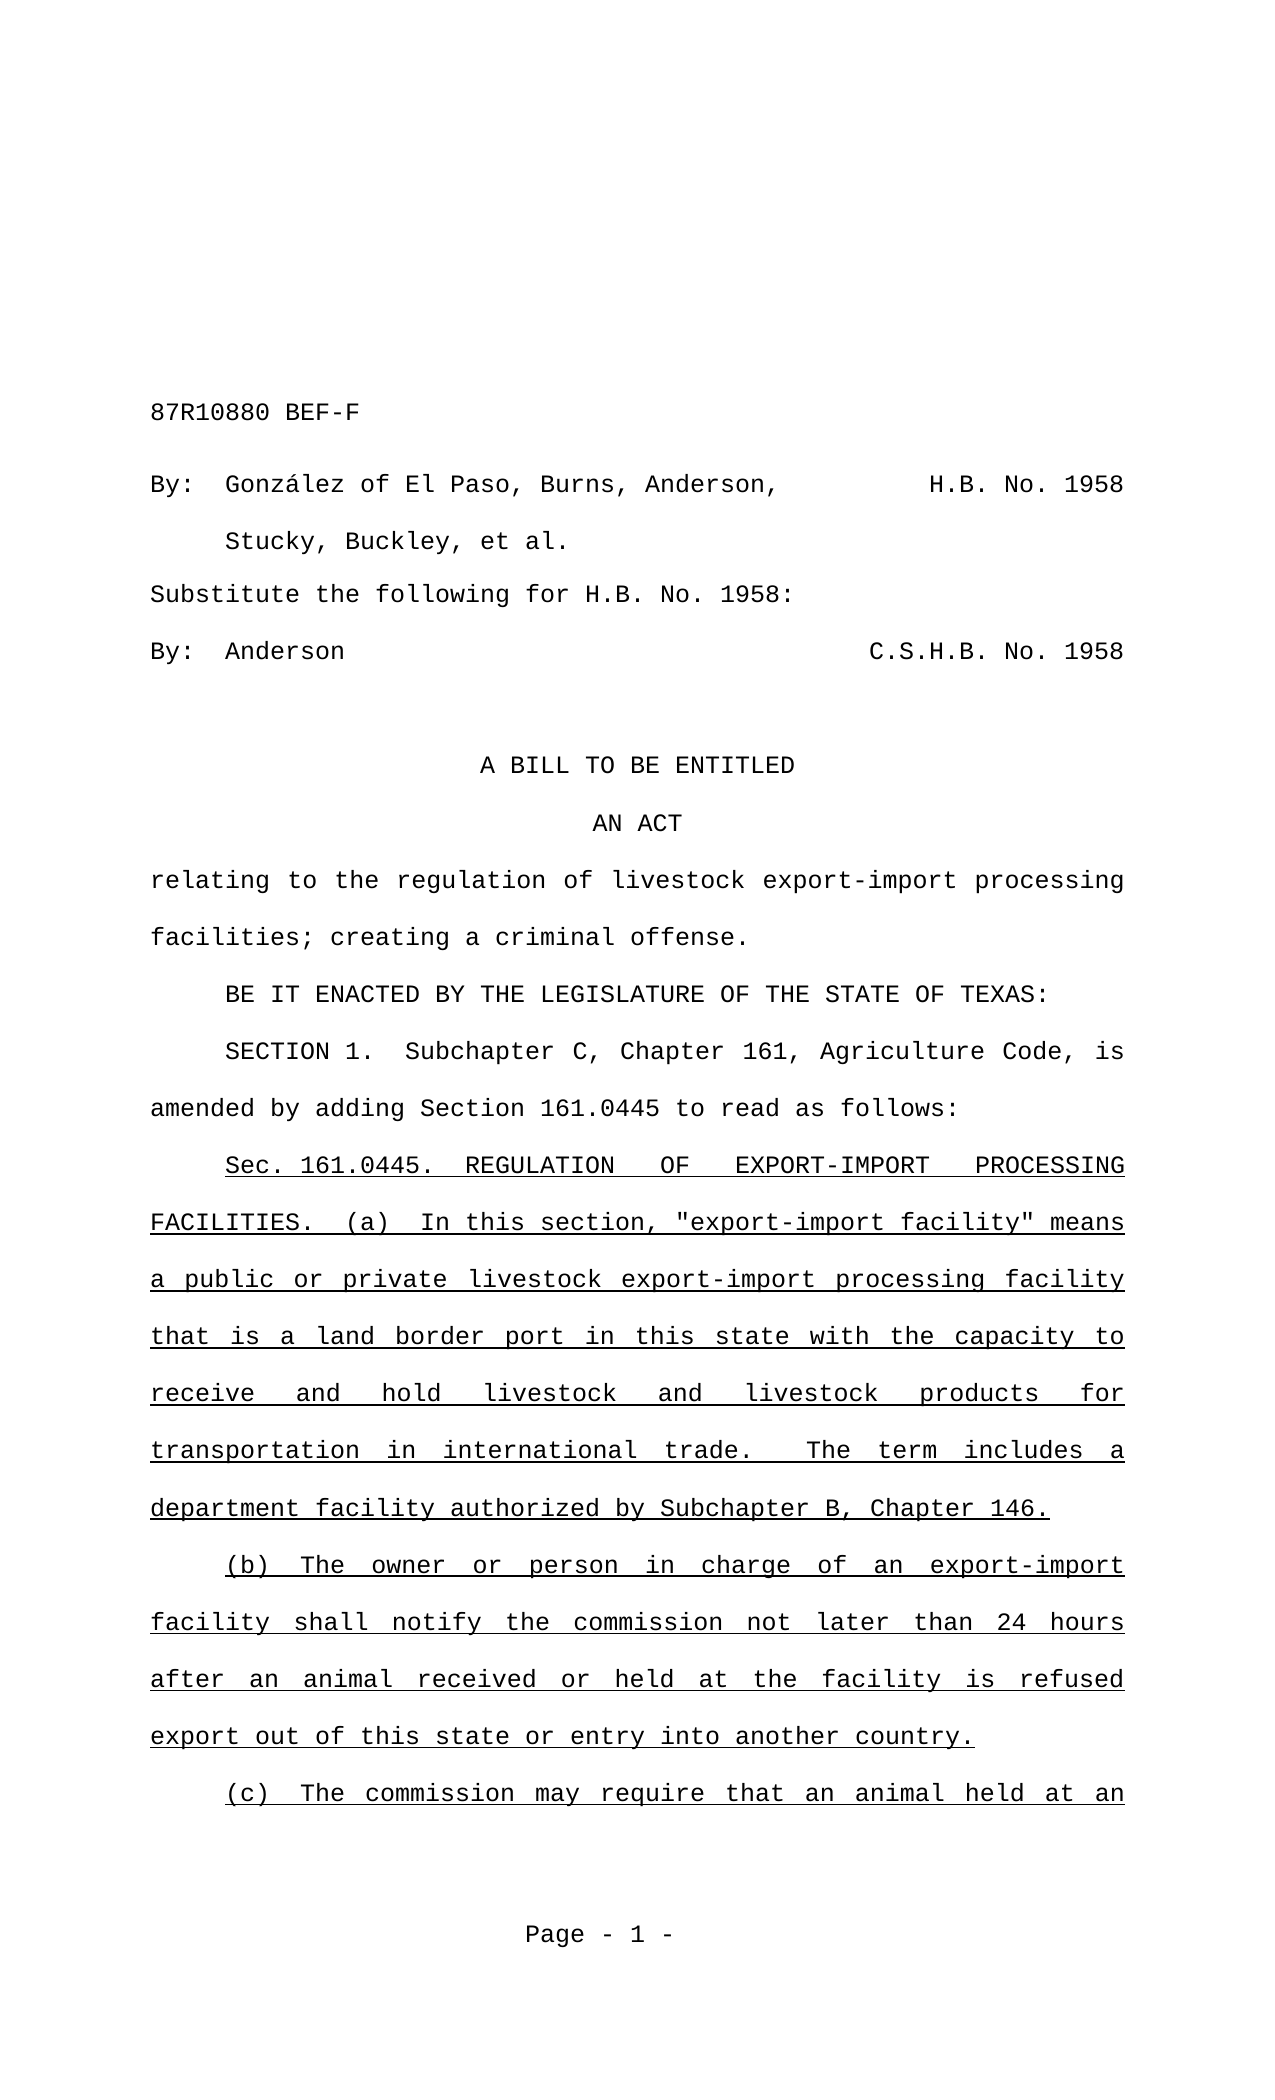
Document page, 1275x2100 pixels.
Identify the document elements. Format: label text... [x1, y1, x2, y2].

text Substitute the following for H.B. No. 1958: [150, 582, 1125, 610]
text Sec. 161.0445. REGULATION OF EXPORT-IMPORT PROCESSING FACILITIES. (a) In this section, "export-import facility" means a public or private livestock export-import processing facility that is a land border port in this state with the capacity to receive and hold livestock and livestock products for transportation in international trade. The term includes a department facility authorized by Subchapter B, Chapter 146. [150, 1152, 1125, 1233]
text (b) The owner or person in charge of an export-import facility shall notify the commission not later than 24 hours after an animal received or held at the facility is refused export out of this state or entry into another country. [150, 1552, 1125, 1633]
text SECTION 1. Subchapter C, Chapter 161, Agriculture Code, is amended by adding Section 161.0445 to read as follows: [150, 1038, 1125, 1124]
text By: Anderson C.S.H.B. No. 1958 [150, 639, 1125, 667]
text A BILL TO BE ENTITLED [150, 753, 1125, 781]
text AN ACT [150, 810, 1125, 838]
text Sec. 161.0445. REGULATION OF EXPORT-IMPORT PROCESSING FACILITIES. (a) In this section, "export-import facility" means a public or private livestock export-import processing facility that is a land border port in this state with the capacity to receive and hold livestock and livestock products for transportation in international trade. The term includes a department facility authorized by Subchapter B, Chapter 146. [150, 1349, 1125, 1404]
text BE IT ENACTED BY THE LEGISLATURE OF THE STATE OF TEXAS: [150, 981, 1125, 1010]
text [150, 1780, 1125, 1809]
text Sec. 161.0445. REGULATION OF EXPORT-IMPORT PROCESSING FACILITIES. (a) In this section, "export-import facility" means a public or private livestock export-import processing facility that is a land border port in this state with the capacity to receive and hold livestock and livestock products for transportation in international trade. The term includes a department facility authorized by Subchapter B, Chapter 146. [150, 1406, 1125, 1461]
text (b) The owner or person in charge of an export-import facility shall notify the commission not later than 24 hours after an animal received or held at the facility is refused export out of this state or entry into another country. [150, 1634, 1125, 1690]
text (b) The owner or person in charge of an export-import facility shall notify the commission not later than 24 hours after an animal received or held at the facility is refused export out of this state or entry into another country. [150, 1691, 1125, 1752]
text By: González of El Paso, Burns, Anderson, H.B. No. 1958 [150, 471, 1125, 499]
text Sec. 161.0445. REGULATION OF EXPORT-IMPORT PROCESSING FACILITIES. (a) In this section, "export-import facility" means a public or private livestock export-import processing facility that is a land border port in this state with the capacity to receive and hold livestock and livestock products for transportation in international trade. The term includes a department facility authorized by Subchapter B, Chapter 146. [150, 1235, 1125, 1290]
text 87R10880 BEF-F [150, 399, 1125, 428]
text Sec. 161.0445. REGULATION OF EXPORT-IMPORT PROCESSING FACILITIES. (a) In this section, "export-import facility" means a public or private livestock export-import processing facility that is a land border port in this state with the capacity to receive and hold livestock and livestock products for transportation in international trade. The term includes a department facility authorized by Subchapter B, Chapter 146. [150, 1463, 1125, 1523]
text relating to the regulation of livestock export-import processing facilities; creating a criminal offense. [150, 867, 1125, 953]
text Stucky, Buckley, et al. [150, 528, 1125, 557]
text Sec. 161.0445. REGULATION OF EXPORT-IMPORT PROCESSING FACILITIES. (a) In this section, "export-import facility" means a public or private livestock export-import processing facility that is a land border port in this state with the capacity to receive and hold livestock and livestock products for transportation in international trade. The term includes a department facility authorized by Subchapter B, Chapter 146. [150, 1292, 1125, 1347]
